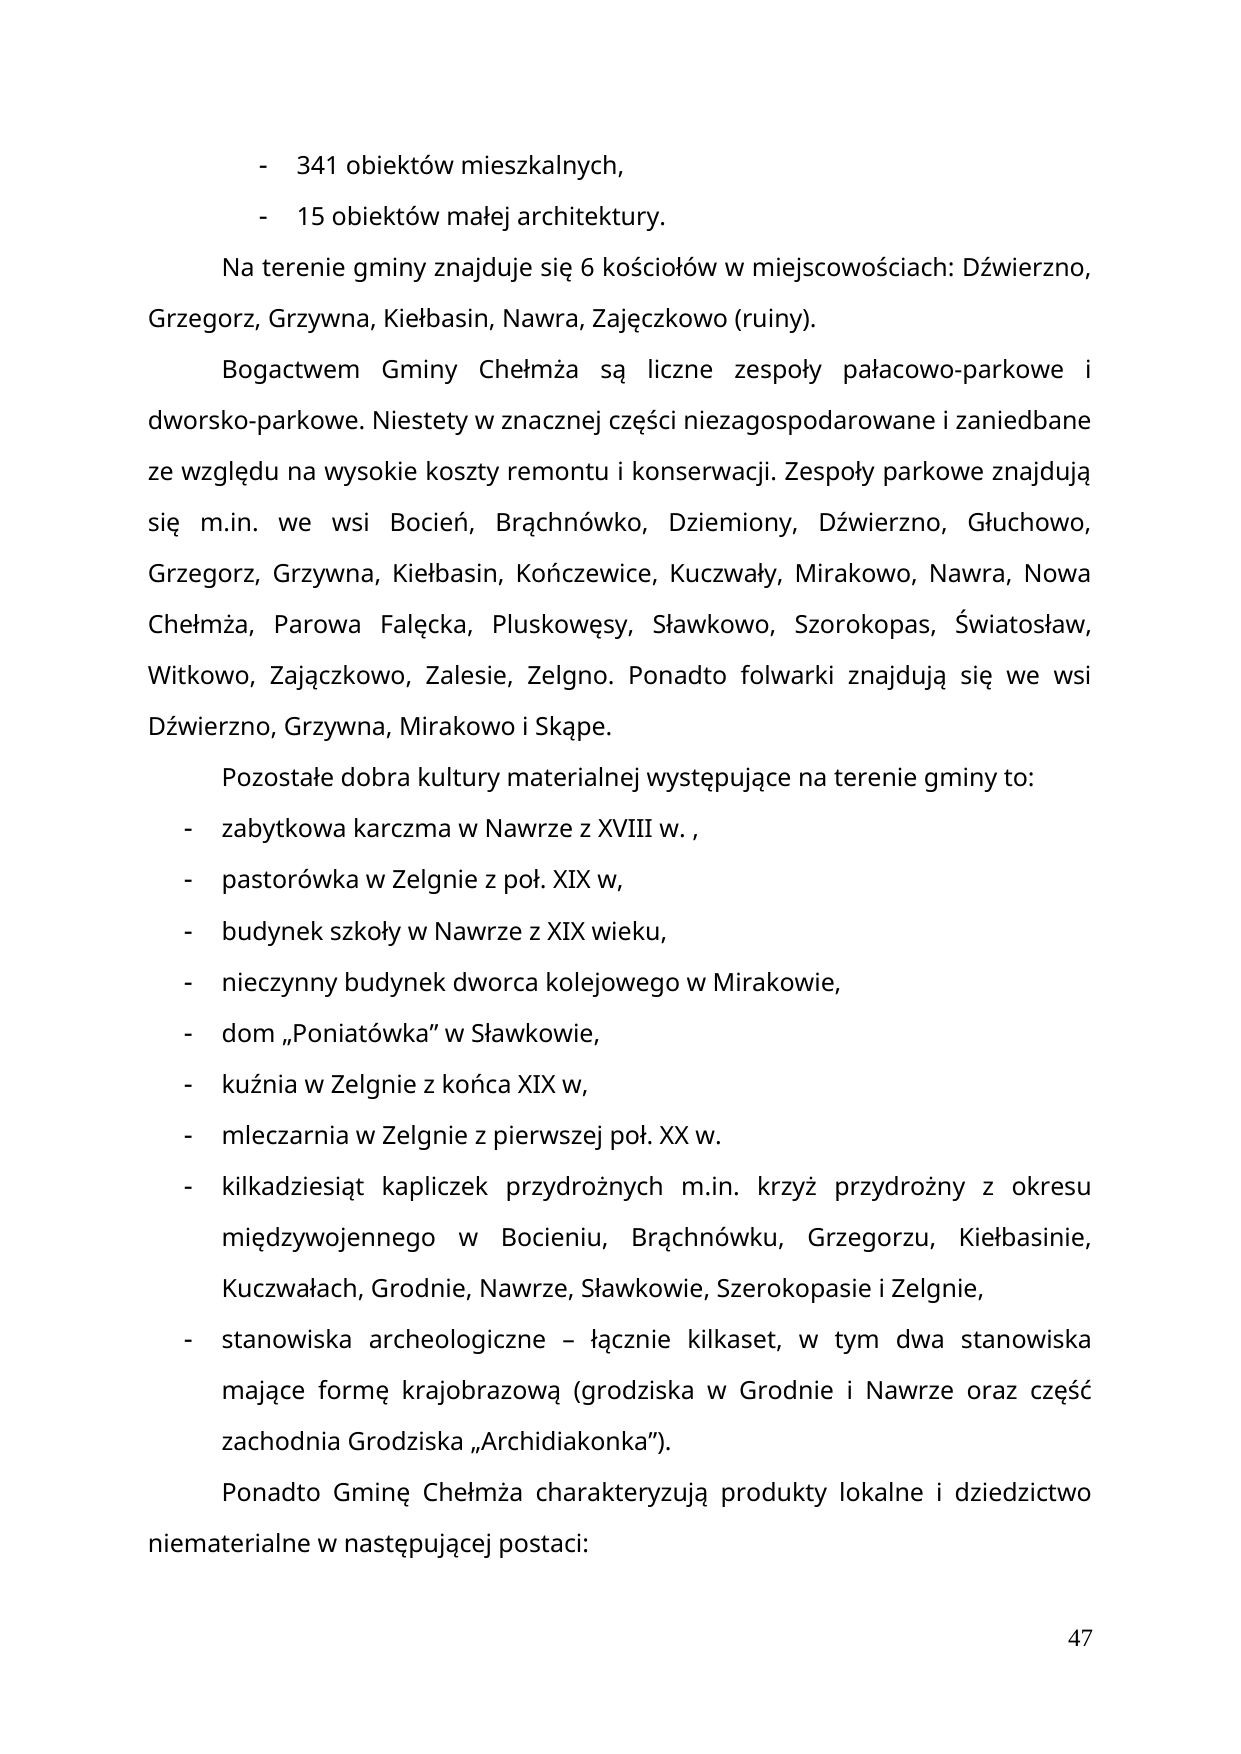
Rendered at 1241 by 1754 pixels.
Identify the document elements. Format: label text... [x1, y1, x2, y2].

text Na terenie gminy znajduje się 6 kościołów w miejscowościach: Dźwierzno, Grzegorz, Grzywna, Kiełbasin, Nawra, Zajęczkowo (ruiny). [148, 250, 1093, 335]
text Ponadto Gminę Chełmża charakteryzują produkty lokalne i dziedzictwo niematerialne w następującej postaci: [148, 1475, 1093, 1560]
list budynek szkoły w Nawrze z XIX wieku, [184, 913, 1093, 947]
list nieczynny budynek dworca kolejowego w Mirakowie, [184, 964, 1093, 998]
text Pozostałe dobra kultury materialnej występujące na terenie gminy to: [148, 760, 1093, 794]
list zabytkowa karczma w Nawrze z XVIII w. , [184, 811, 1093, 845]
list 341 obiektów mieszkalnych, [259, 148, 1093, 182]
list kuźnia w Zelgnie z końca XIX w, [184, 1066, 1093, 1100]
list pastorówka w Zelgnie z poł. XIX w, [184, 862, 1093, 896]
list 15 obiektów małej architektury. [259, 199, 1093, 233]
list dom „Poniatówka” w Sławkowie, [184, 1015, 1093, 1049]
list kilkadziesiąt kapliczek przydrożnych m.in. krzyż przydrożny z okresu międzywojennego w Bocieniu, Brąchnówku, Grzegorzu, Kiełbasinie, Kuczwałach, Grodnie, Nawrze, Sławkowie, Szerokopasie i Zelgnie, [184, 1168, 1093, 1304]
list stanowiska archeologiczne – łącznie kilkaset, w tym dwa stanowiska mające formę krajobrazową (grodziska w Grodnie i Nawrze oraz część zachodnia Grodziska „Archidiakonka”). [184, 1322, 1093, 1458]
list mleczarnia w Zelgnie z pierwszej poł. XX w. [184, 1117, 1093, 1151]
text Bogactwem Gminy Chełmża są liczne zespoły pałacowo-parkowe i dworsko-parkowe. Niestety w znacznej części niezagospodarowane i zaniedbane ze względu na wysokie koszty remontu i konserwacji. Zespoły parkowe znajdują się m.in. we wsi Bocień, Brąchnówko, Dziemiony, Dźwierzno, Głuchowo, Grzegorz, Grzywna, Kiełbasin, Kończewice, Kuczwały, Mirakowo, Nawra, Nowa Chełmża, Parowa Falęcka, Pluskowęsy, Sławkowo, Szorokopas, Światosław, Witkowo, Zajączkowo, Zalesie, Zelgno. Ponadto folwarki znajdują się we wsi Dźwierzno, Grzywna, Mirakowo i Skąpe. [148, 352, 1093, 743]
